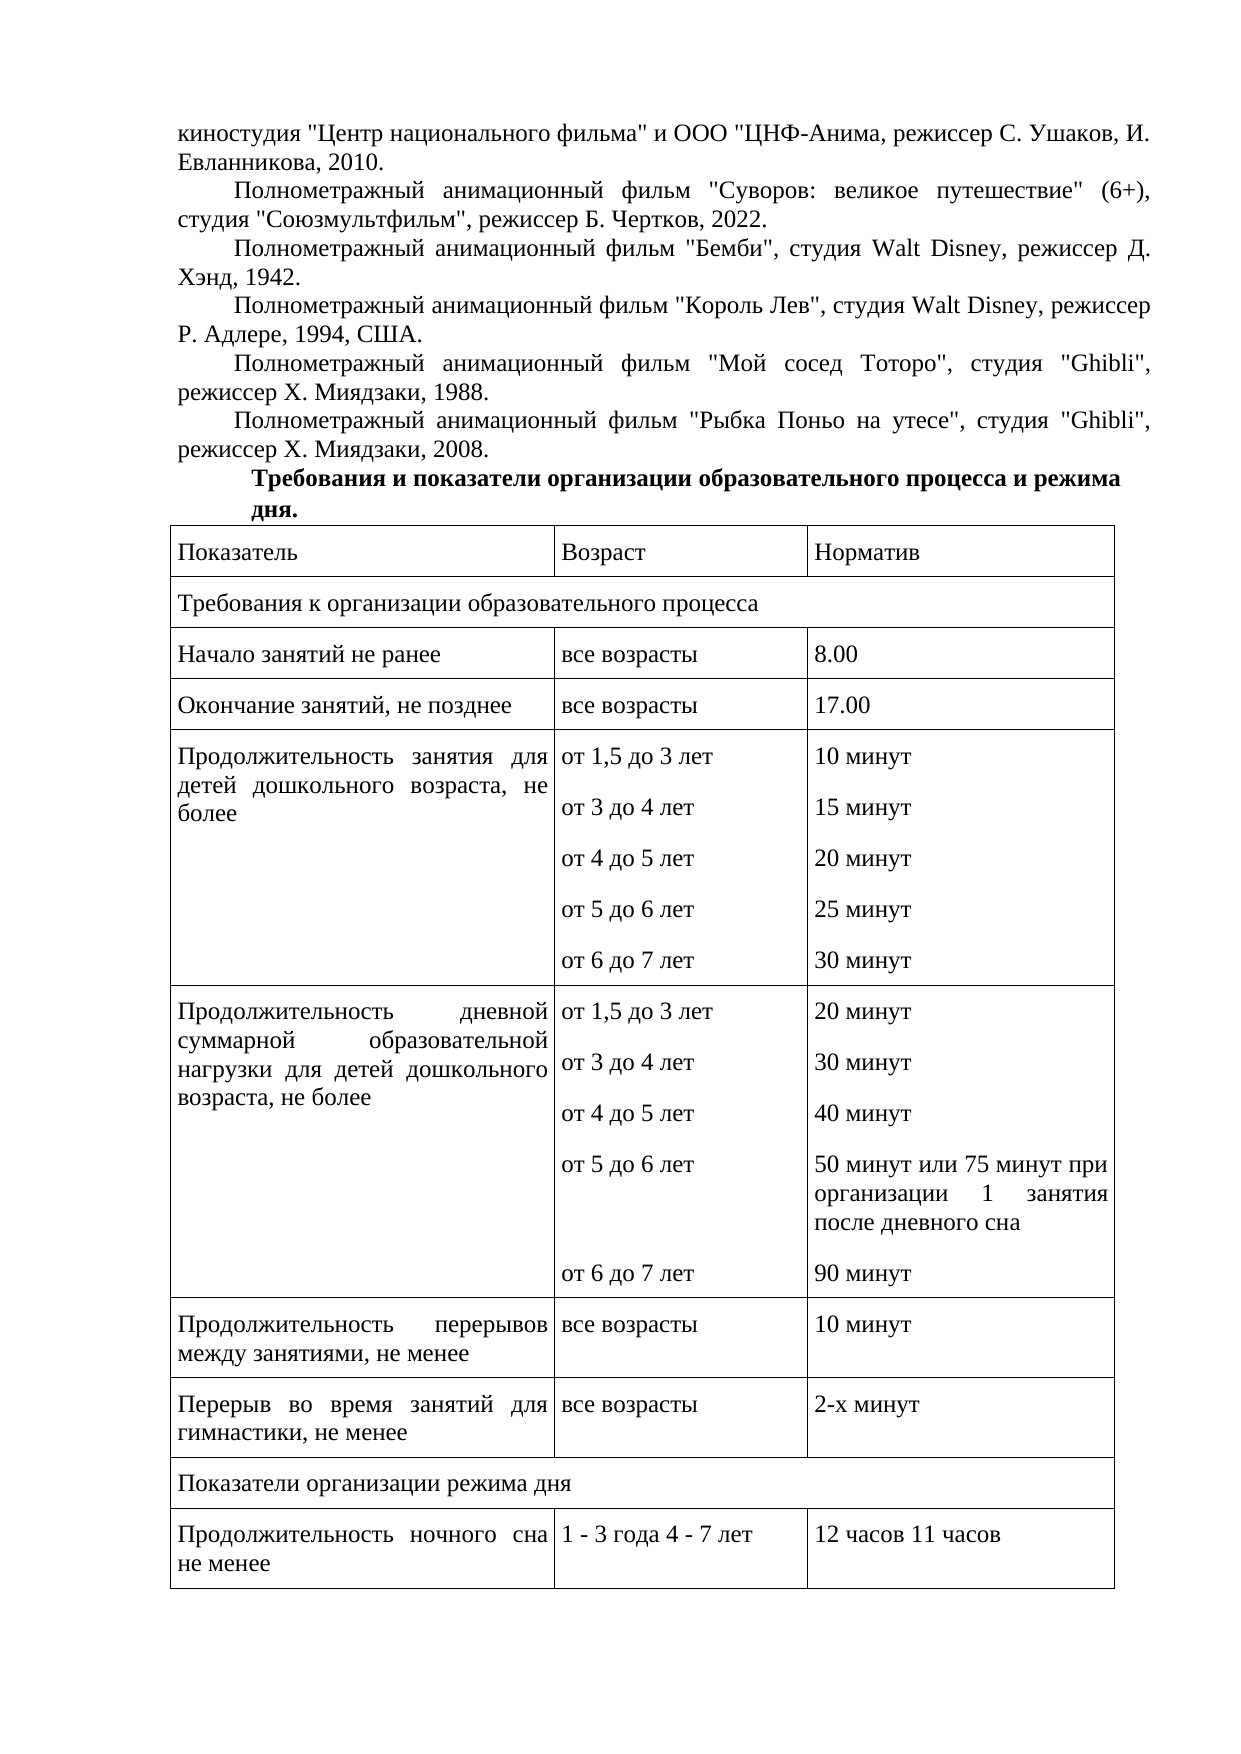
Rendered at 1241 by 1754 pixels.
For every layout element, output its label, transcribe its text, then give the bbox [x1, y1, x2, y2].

table_header Возраст [555, 526, 807, 576]
table_cell от 3 до 4 лет [555, 1036, 807, 1087]
table_cell 8.00 [808, 628, 1114, 678]
table_cell от 1,5 до 3 лет [555, 986, 807, 1036]
table_cell 30 минут [808, 1036, 1114, 1087]
table_cell 2-х минут [808, 1378, 1114, 1457]
table_cell 30 минут [808, 934, 1114, 984]
text Полнометражный анимационный фильм "Мой сосед Тоторо", студия "Ghibli", режиссер X. Миядзаки, 1988. [177, 348, 1152, 406]
table_header Норматив [808, 526, 1114, 576]
table_cell Окончание занятий, не позднее [171, 679, 554, 729]
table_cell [555, 1509, 807, 1588]
table_cell от 4 до 5 лет [555, 831, 807, 882]
table_cell Требования к организации образовательного процесса [171, 577, 1114, 627]
text Полнометражный анимационный фильм "Рыбка Поньо на утесе", студия "Ghibli", режиссер X. Миядзаки, 2008. [177, 406, 1152, 463]
table_cell 90 минут [808, 1246, 1114, 1297]
table_cell Продолжительность перерывов между занятиями, не менее [171, 1298, 554, 1377]
table_cell 20 минут [808, 986, 1114, 1036]
text Полнометражный анимационный фильм "Бемби", студия Walt Disney, режиссер Д. Хэнд, 1942. [177, 233, 1152, 291]
table_cell все возрасты [555, 679, 807, 729]
table_cell Продолжительность занятия для детей дошкольного возраста, не более [171, 730, 554, 984]
table_cell 17.00 [808, 679, 1114, 729]
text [177, 118, 1152, 176]
table_cell Начало занятий не ранее [171, 628, 554, 678]
table_cell 50 минут или 75 минут при организации 1 занятия после дневного сна [808, 1138, 1114, 1246]
table_cell 12 часов 11 часов [808, 1509, 1114, 1588]
table_cell 40 минут [808, 1087, 1114, 1138]
table_cell Перерыв во время занятий для гимнастики, не менее [171, 1378, 554, 1457]
table_cell от 6 до 7 лет [555, 1246, 807, 1297]
table_cell 15 минут [808, 780, 1114, 831]
table_cell от 6 до 7 лет [555, 934, 807, 984]
table_cell от 5 до 6 лет [555, 883, 807, 933]
table_cell 20 минут [808, 831, 1114, 882]
table_cell Продолжительность дневной суммарной образовательной нагрузки для детей дошкольного возраста, не более [171, 986, 554, 1297]
table_cell от 3 до 4 лет [555, 780, 807, 831]
table_cell от 5 до 6 лет [555, 1138, 807, 1246]
table_cell Показатели организации режима дня [171, 1458, 1114, 1508]
subtitle Требования и показатели организации образовательного процесса и режима дня. [251, 463, 1152, 523]
table_cell все возрасты [555, 1378, 807, 1457]
table_cell все возрасты [555, 1298, 807, 1377]
table_header Показатель [171, 526, 554, 576]
table_cell от 4 до 5 лет [555, 1087, 807, 1138]
text Полнометражный анимационный фильм "Суворов: великое путешествие" (6+), студия "Союзмультфильм", режиссер Б. Чертков, 2022. [177, 176, 1152, 233]
table_cell 10 минут [808, 1298, 1114, 1377]
table_cell от 1,5 до 3 лет [555, 730, 807, 780]
table_cell Продолжительность ночного сна не менее [171, 1509, 554, 1588]
text Полнометражный анимационный фильм "Король Лев", студия Walt Disney, режиссер Р. Адлере, 1994, США. [177, 291, 1152, 348]
table_cell все возрасты [555, 628, 807, 678]
table_cell 25 минут [808, 883, 1114, 933]
table_cell 10 минут [808, 730, 1114, 780]
